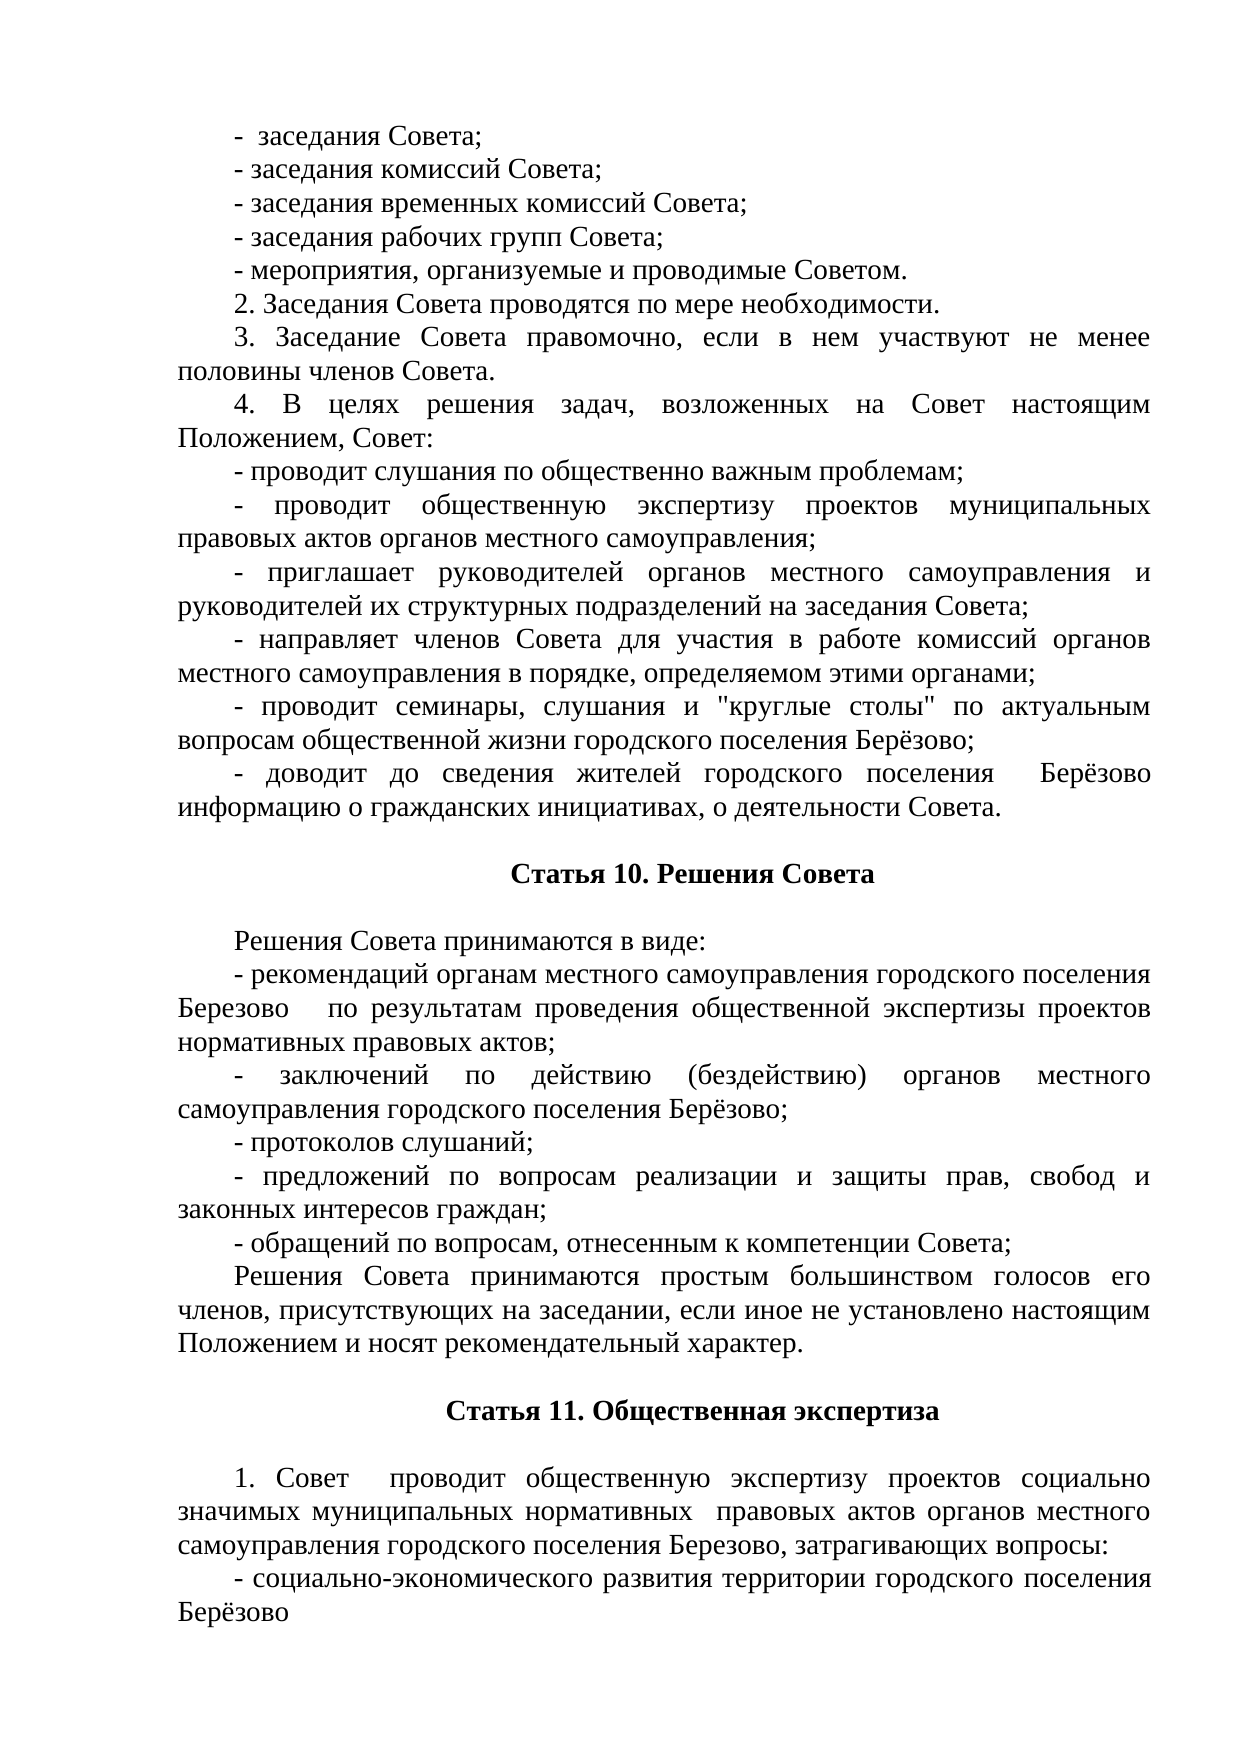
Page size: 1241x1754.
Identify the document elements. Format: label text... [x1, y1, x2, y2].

text - протоколов слушаний; [177, 1124, 1152, 1158]
text - проводит семинары, слушания и "круглые столы" по актуальным вопросам общественной жизни городского поселения Берёзово; [177, 688, 1152, 755]
text - приглашает руководителей органов местного самоуправления и руководителей их структурных подразделений на заседания Совета; [177, 554, 1152, 621]
text - предложений по вопросам реализации и защиты прав, свобод и законных интересов граждан; [177, 1158, 1152, 1225]
text - мероприятия, организуемые и проводимые Советом. [177, 252, 1152, 286]
text 4. В целях решения задач, возложенных на Совет настоящим Положением, Совет: [177, 386, 1152, 453]
text - проводит слушания по общественно важным проблемам; [177, 453, 1152, 487]
text - рекомендаций органам местного самоуправления городского поселения Березово по результатам проведения общественной экспертизы проектов нормативных правовых актов; [177, 957, 1152, 1057]
text Решения Совета принимаются в виде: [177, 923, 1152, 957]
text 1. Совет проводит общественную экспертизу проектов социально значимых муниципальных нормативных правовых актов органов местного самоуправления городского поселения Березово, затрагивающих вопросы: [177, 1460, 1152, 1560]
text - направляет членов Совета для участия в работе комиссий органов местного самоуправления в порядке, определяемом этими органами; [177, 621, 1152, 688]
text 2. Заседания Совета проводятся по мере необходимости. [177, 286, 1152, 319]
text Статья 11. Общественная экспертиза [177, 1393, 1152, 1426]
text - заседания временных комиссий Совета; [177, 185, 1152, 219]
text - доводит до сведения жителей городского поселения Берёзово информацию о гражданских инициативах, о деятельности Совета. [177, 755, 1152, 822]
text - заседания Совета; [177, 118, 1152, 152]
text - заседания комиссий Совета; [177, 152, 1152, 185]
text Статья 10. Решения Совета [177, 856, 1152, 889]
text Решения Совета принимаются простым большинством голосов его членов, присутствующих на заседании, если иное не установлено настоящим Положением и носят рекомендательный характер. [177, 1258, 1152, 1359]
text - проводит общественную экспертизу проектов муниципальных правовых актов органов местного самоуправления; [177, 487, 1152, 554]
text - заседания рабочих групп Совета; [177, 219, 1152, 252]
text - обращений по вопросам, отнесенным к компетенции Совета; [177, 1225, 1152, 1258]
text - социально-экономического развития территории городского поселения Берёзово [177, 1560, 1152, 1627]
text - заключений по действию (бездействию) органов местного самоуправления городского поселения Берёзово; [177, 1057, 1152, 1124]
text 3. Заседание Совета правомочно, если в нем участвуют не менее половины членов Совета. [177, 319, 1152, 386]
